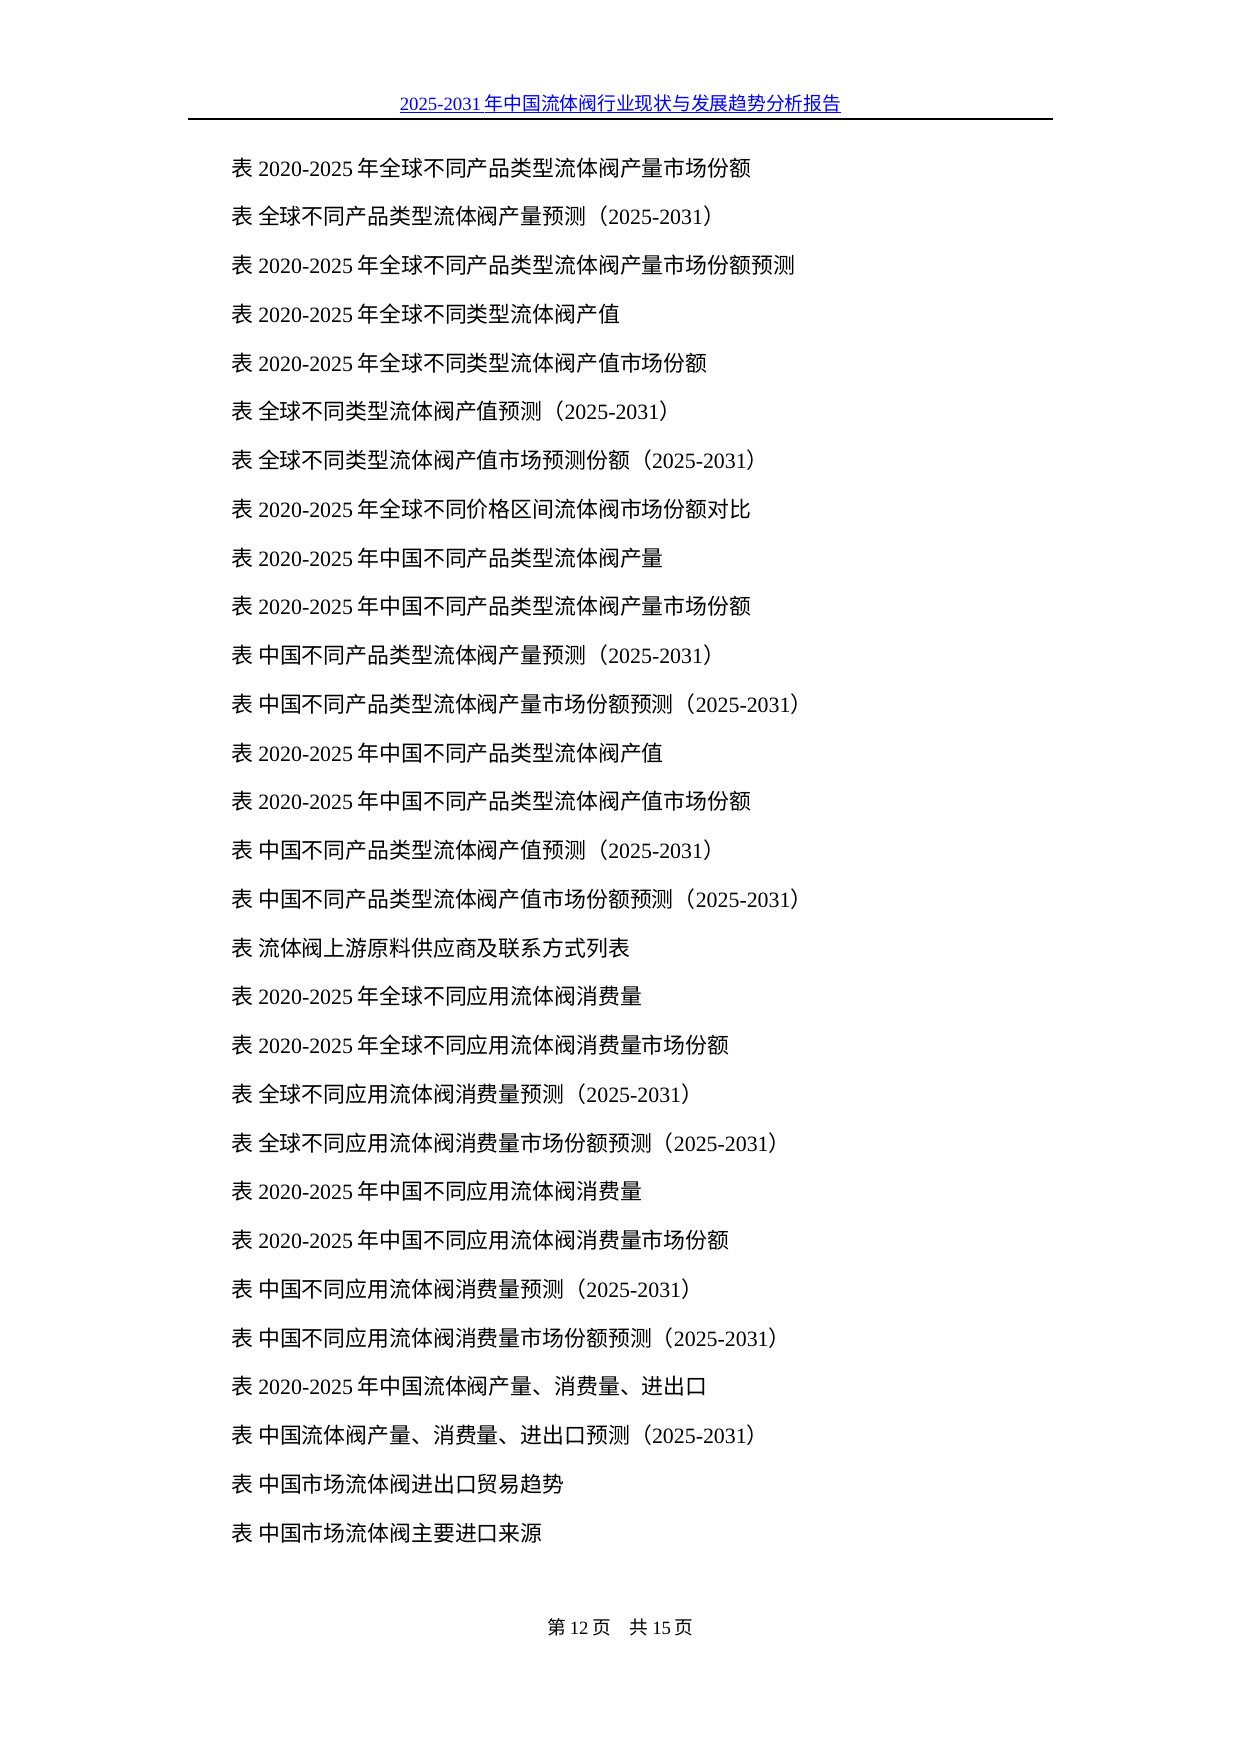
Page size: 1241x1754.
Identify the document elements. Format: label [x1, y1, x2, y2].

text [187, 150, 1053, 1548]
